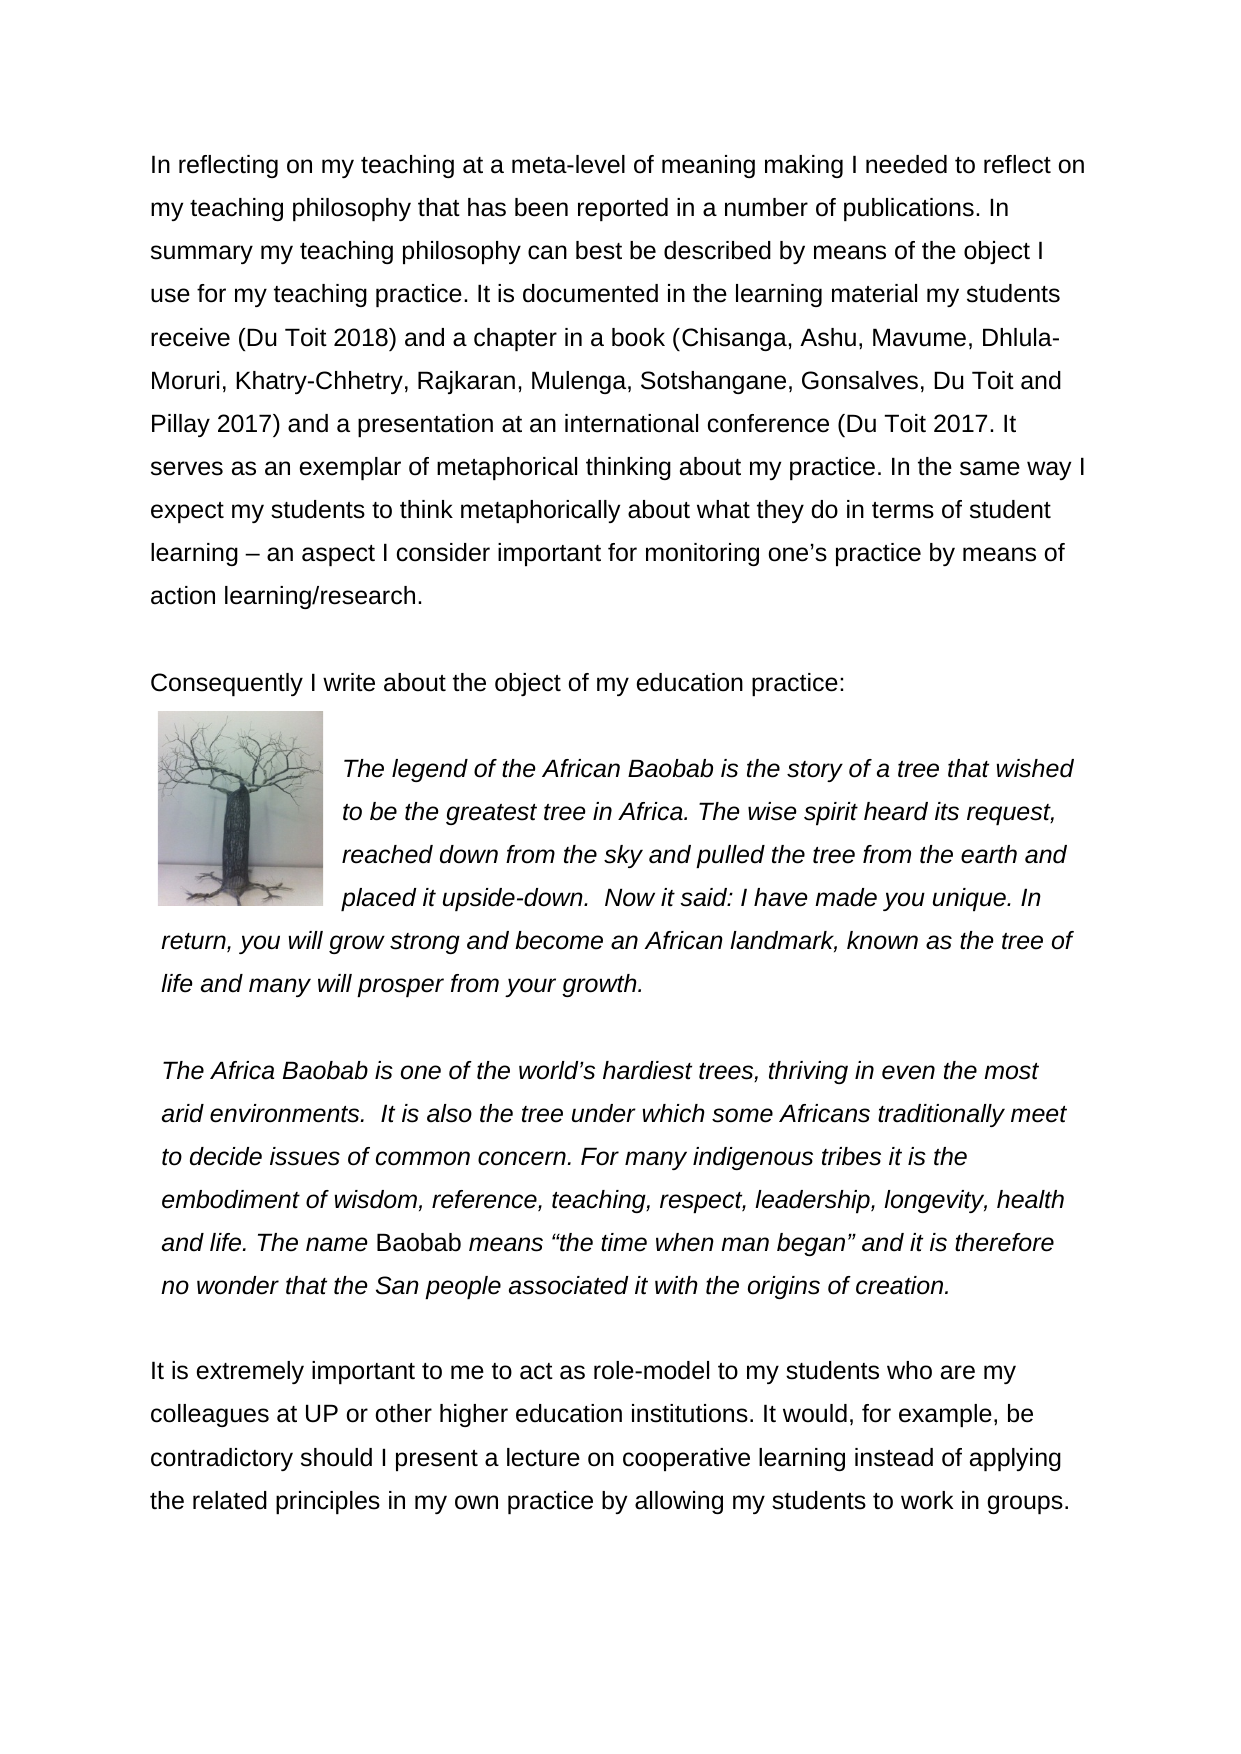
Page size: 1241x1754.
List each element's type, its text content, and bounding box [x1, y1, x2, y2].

text In reflecting on my teaching at a meta-level of meaning making I needed to reflect on my teaching philosophy that has been reported in a number of publications. In summary my teaching philosophy can best be described by means of the object I use for my teaching practice. It is documented in the learning material my students receive (Du Toit 2018) and a chapter in a book (Chisanga, Ashu, Mavume, Dhlula-Moruri, Khatry-Chhetry, Rajkaran, Mulenga, Sotshangane, Gonsalves, Du Toit and Pillay 2017) and a presentation at an international conference (Du Toit 2017. It serves as an exemplar of metaphorical thinking about my practice. In the same way I expect my students to think metaphorically about what they do in terms of student learning – an aspect I consider important for monitoring one’s practice by means of action learning/research. [150, 150, 1090, 610]
text It is extremely important to me to act as role-model to my students who are my colleagues at UP or other higher education institutions. It would, for example, be contradictory should I present a lecture on cooperative learning instead of applying the related principles in my own practice by allowing my students to work in groups. [150, 1356, 1090, 1514]
picture [157, 711, 324, 906]
table_header The legend of the African Baobab is the story of a tree that wished to be the greatest tree in Africa. The wise spirit heard its request, reached down from the sky and pulled the tree from the earth and placed it upside-down. Now it said: I have made you unique. In return, you will grow strong and become an African landmark, known as the tree of life and many will prosper from your growth. The Africa Baobab is one of the world’s hardiest trees, thriving in even the most arid environments. It is also the tree under which some Africans traditionally meet to decide issues of common concern. For many indigenous tribes it is the embodiment of wisdom, reference, teaching, respect, leadership, longevity, health and life. The name Baobab means “the time when man began” and it is therefore no wonder that the San people associated it with the origins of creation. [150, 711, 1090, 1313]
text Consequently I write about the object of my education practice: [150, 667, 1090, 696]
